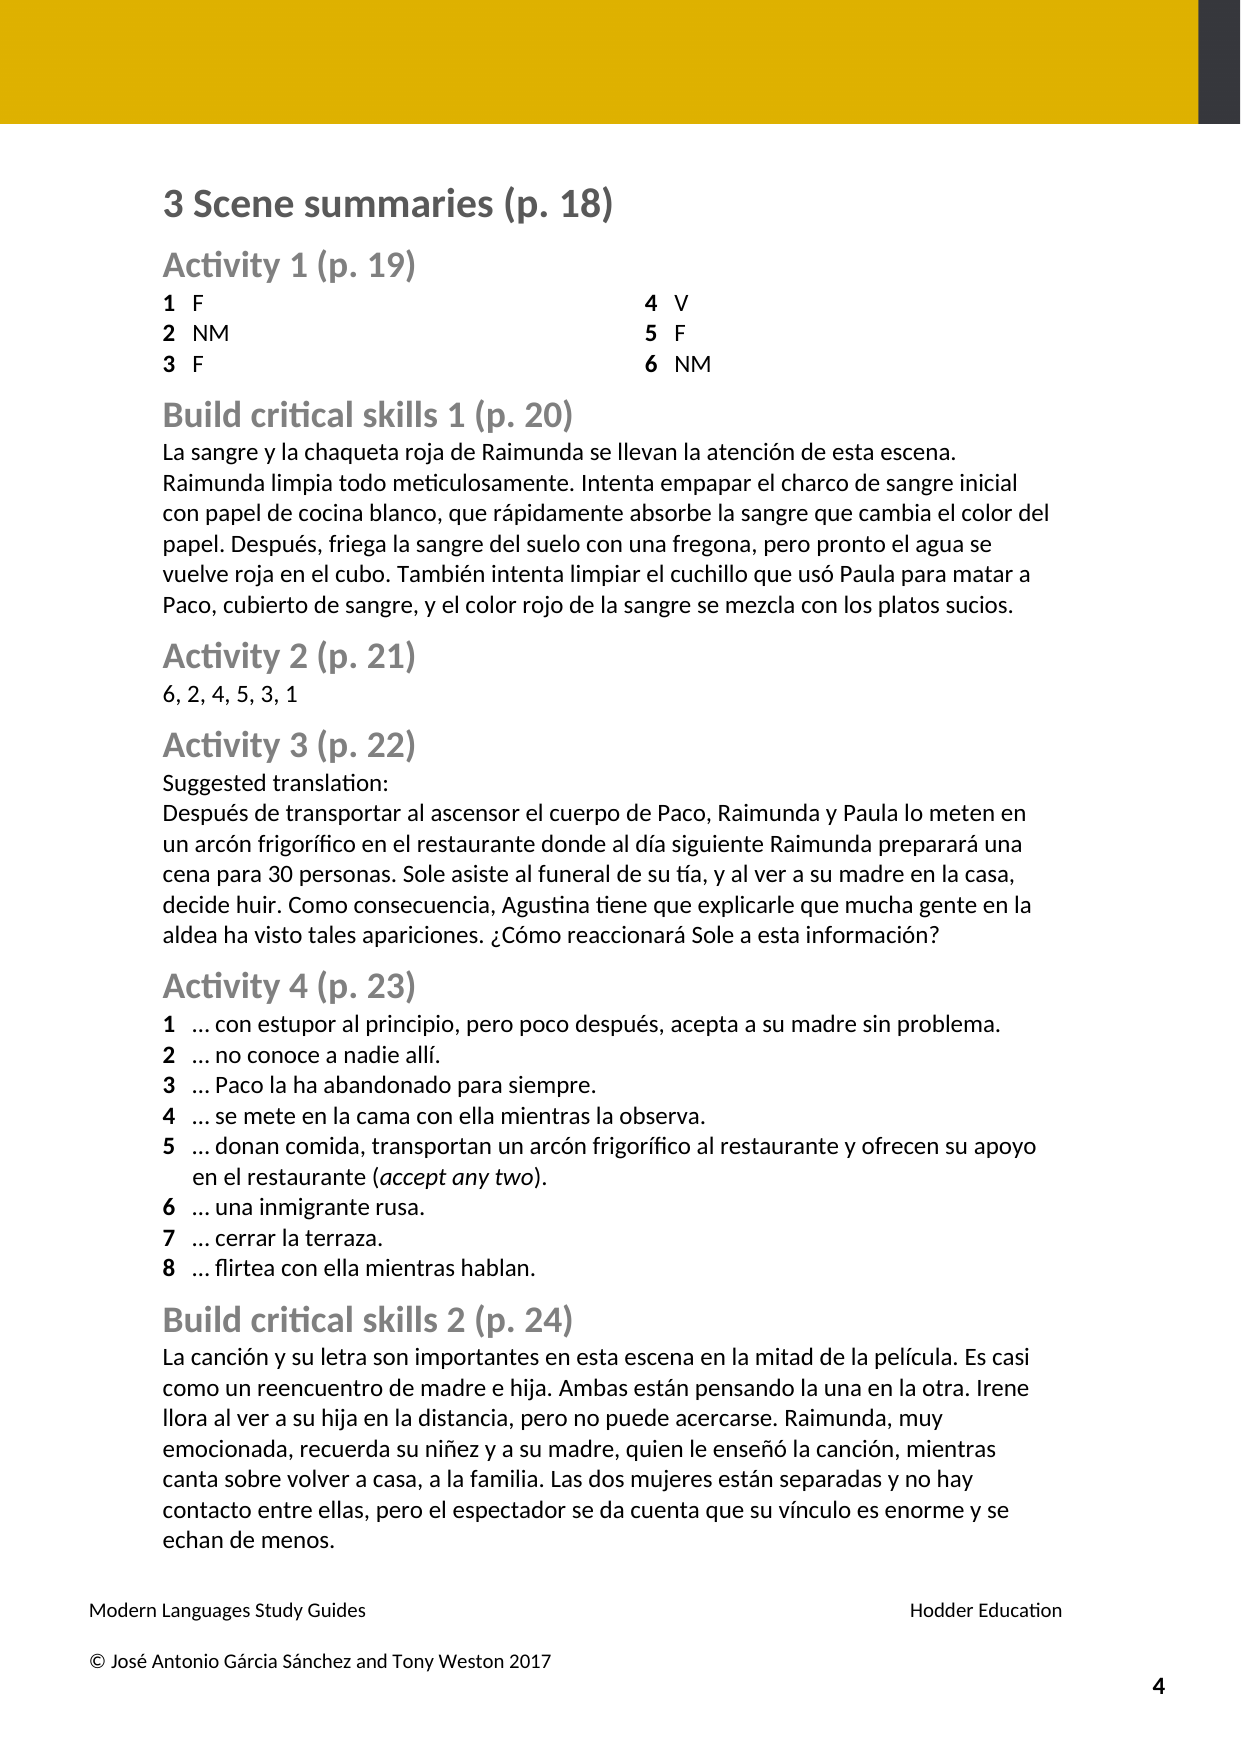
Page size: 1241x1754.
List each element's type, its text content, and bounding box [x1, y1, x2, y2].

list … cerrar la terraza. [162, 1222, 1053, 1252]
text La canción y su letra son importantes en esta escena en la mitad de la película. Es casi como un reencuentro de madre e hija. Ambas están pensando la una en la otra. Irene llora al ver a su hija en la distancia, pero no puede acercarse. Raimunda, muy emocionada, recuerda su niñez y a su madre, quien le enseñó la canción, mientras canta sobre volver a casa, a la familia. Las dos mujeres están separadas y no hay contacto entre ellas, pero el espectador se da cuenta que su vínculo es enorme y se echan de menos. [162, 1341, 1053, 1555]
list F [162, 348, 571, 378]
list … Paco la ha abandonado para siempre. [162, 1069, 1053, 1100]
text Después de transportar al ascensor el cuerpo de Paco, Raimunda y Paula lo meten en un arcón frigorífico en el restaurante donde al día siguiente Raimunda preparará una cena para 30 personas. Sole asiste al funeral de su tía, y al ver a su madre en la casa, decide huir. Como consecuencia, Agustina tiene que explicarle que mucha gente en la aldea ha visto tales apariciones. ¿Cómo reaccionará Sole a esta información? [162, 797, 1053, 950]
list … se mete en la cama con ella mientras la observa. [162, 1100, 1053, 1130]
text Activity 1 (p. 19) [162, 241, 1053, 287]
text 3 Scene summaries (p. 18) [162, 177, 1053, 228]
list F [644, 317, 1053, 348]
text Activity 3 (p. 22) [162, 721, 1053, 767]
text Activity 2 (p. 21) [162, 632, 1053, 678]
list … no conoce a nadie allí. [162, 1039, 1053, 1069]
list … flirtea con ella mientras hablan. [162, 1252, 1053, 1283]
list NM [162, 317, 571, 348]
text Build critical skills 2 (p. 24) [162, 1296, 1053, 1341]
list F [162, 287, 571, 317]
text Build critical skills 1 (p. 20) [162, 391, 1053, 437]
text Activity 4 (p. 23) [162, 962, 1053, 1008]
text Suggested translation: [162, 767, 1053, 797]
list V [644, 287, 1053, 317]
text 6, 2, 4, 5, 3, 1 [162, 678, 1053, 708]
list … donan comida, transportan un arcón frigorífico al restaurante y ofrecen su apoyo en el restaurante (accept any two). [162, 1130, 1053, 1191]
list … con estupor al principio, pero poco después, acepta a su madre sin problema. [162, 1008, 1053, 1039]
picture [0, 0, 1241, 124]
list NM [644, 348, 1053, 378]
list … una inmigrante rusa. [162, 1191, 1053, 1222]
text La sangre y la chaqueta roja de Raimunda se llevan la atención de esta escena. Raimunda limpia todo meticulosamente. Intenta empapar el charco de sangre inicial con papel de cocina blanco, que rápidamente absorbe la sangre que cambia el color del papel. Después, friega la sangre del suelo con una fregona, pero pronto el agua se vuelve roja en el cubo. También intenta limpiar el cuchillo que usó Paula para matar a Paco, cubierto de sangre, y el color rojo de la sangre se mezcla con los platos sucios. [162, 437, 1053, 620]
